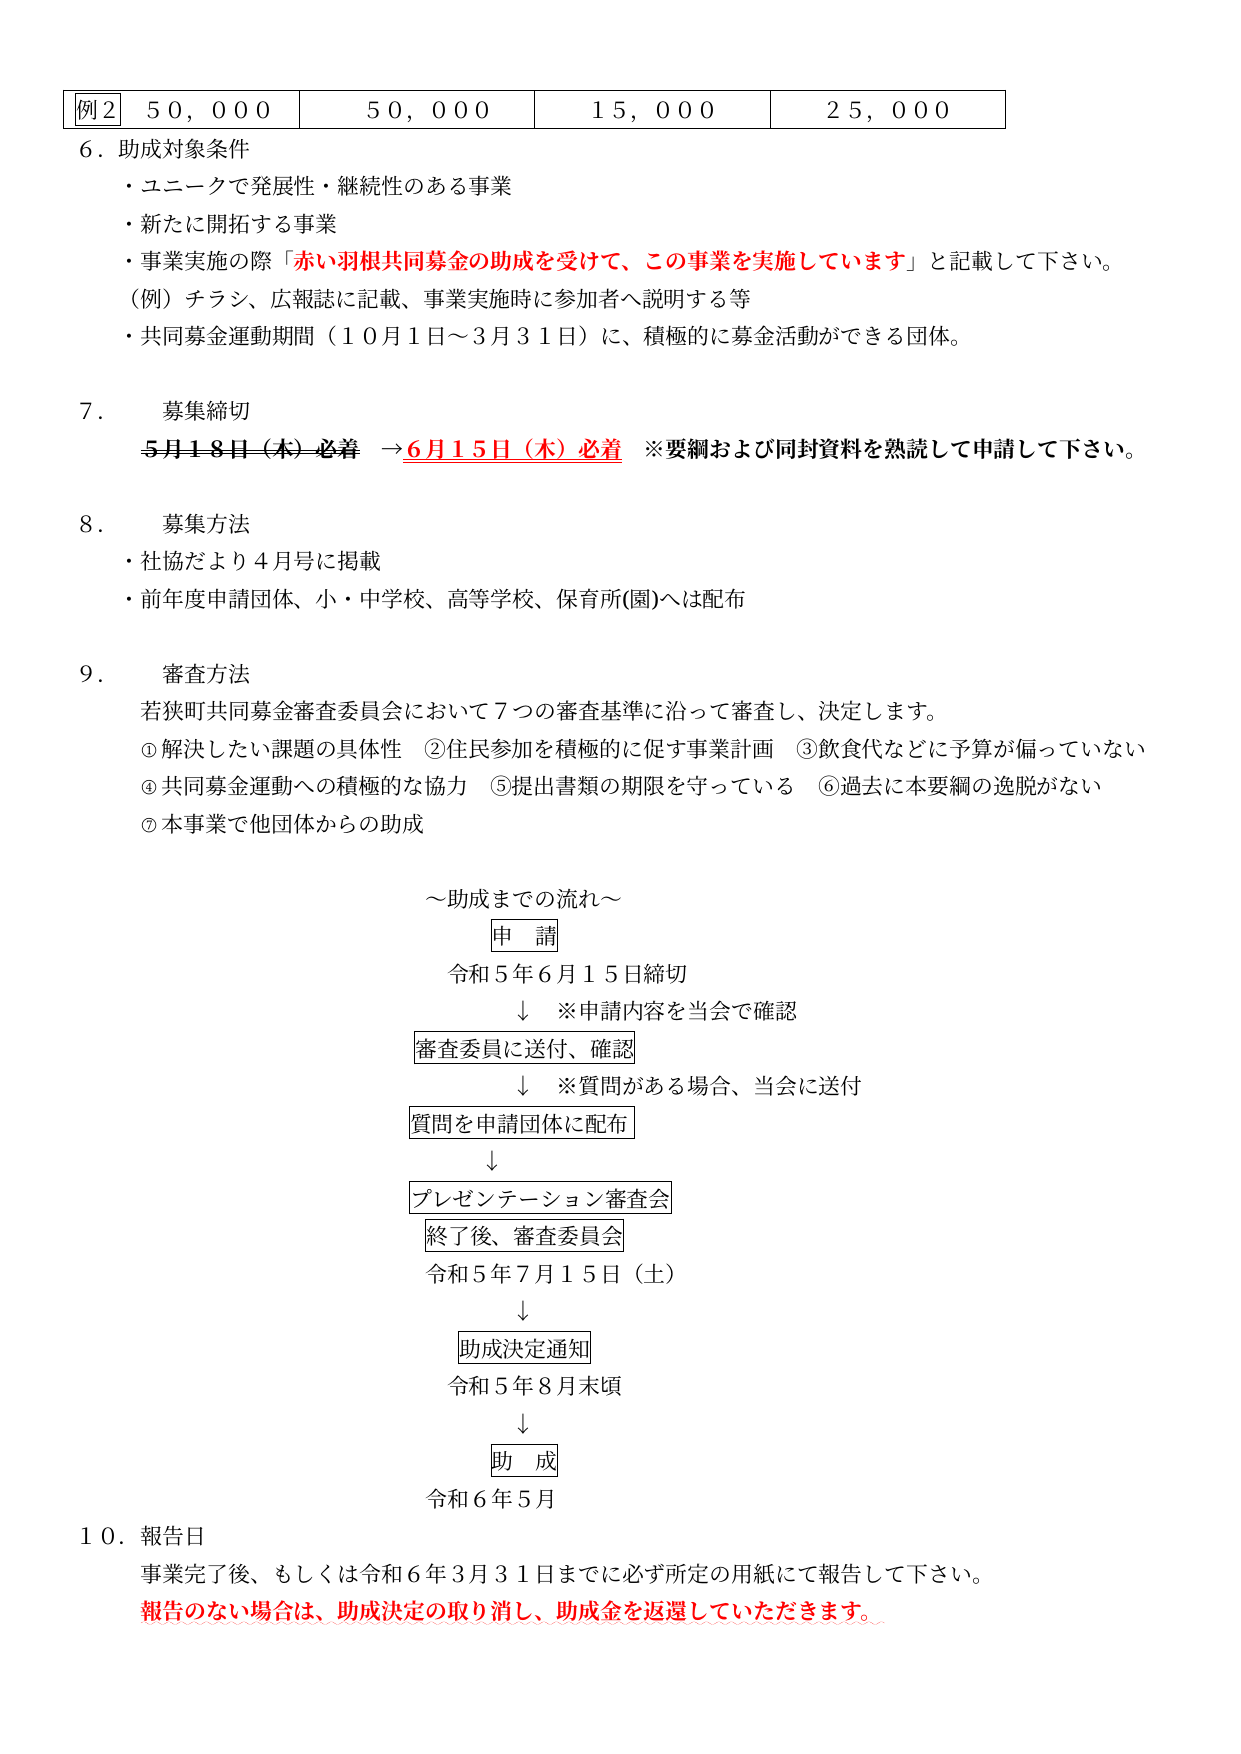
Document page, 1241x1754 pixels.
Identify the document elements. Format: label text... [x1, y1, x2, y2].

text 若狭町共同募金審査委員会において７つの審査基準に沿って審査し、決定します。 [141, 692, 1165, 729]
table_cell ５０，０００ [300, 91, 534, 128]
text ６．助成対象条件 [75, 129, 1165, 167]
text ・事業実施の際「赤い羽根共同募金の助成を受けて、この事業を実施しています」と記載して下さい。 [119, 242, 1165, 279]
text ・新たに開拓する事業 [119, 204, 1165, 242]
text １０．報告日 [75, 1517, 1165, 1554]
text 助成決定通知 [75, 1329, 1165, 1367]
list 募集締切 [75, 392, 1165, 429]
text 質問を申請団体に配布 [75, 1104, 1165, 1142]
text ↓ [75, 1404, 1165, 1442]
text 審査委員に送付、確認 [184, 1029, 1165, 1067]
text 報告のない場合は、助成決定の取り消し、助成金を返還していただきます。 [141, 1592, 1165, 1629]
text ④共同募金運動への積極的な協力 ⑤提出書類の期限を守っている ⑥過去に本要綱の逸脱がない [141, 767, 1165, 804]
text 令和５年７月１５日（土） [75, 1254, 1165, 1292]
text 事業完了後、もしくは令和６年３月３１日までに必ず所定の用紙にて報告して下さい。 [75, 1554, 1165, 1592]
text 令和５年６月１５日締切 [184, 954, 1165, 992]
text 申 請 [75, 917, 1165, 954]
table_cell 例２ ５０，０００ [64, 91, 299, 128]
text ・共同募金運動期間（１０月１日～３月３１日）に、積極的に募金活動ができる団体。 [119, 317, 1165, 354]
text 助 成 [75, 1442, 1165, 1479]
text ⑦本事業で他団体からの助成 [141, 804, 1165, 842]
text ↓ ※質問がある場合、当会に送付 [75, 1067, 1165, 1104]
text 終了後、審査委員会 [75, 1217, 1165, 1254]
text 令和５年８月末頃 [75, 1367, 1165, 1404]
text ↓ [75, 1142, 1165, 1179]
list 審査方法 [75, 654, 1165, 692]
text ↓ ※申請内容を当会で確認 [75, 992, 1165, 1029]
text ①解決したい課題の具体性 ②住民参加を積極的に促す事業計画 ③飲食代などに予算が偏っていない [141, 729, 1165, 767]
text プレゼンテーション審査会 [75, 1179, 1165, 1217]
list ・前年度申請団体、小・中学校、高等学校、保育所(園)へは配布 [119, 579, 1165, 617]
text （例）チラシ、広報誌に記載、事業実施時に参加者へ説明する等 [119, 279, 1165, 317]
list ・社協だより４月号に掲載 [119, 542, 1165, 579]
text ↓ [75, 1292, 1165, 1329]
text ５月１８日（木）必着 →６月１５日（木）必着 ※要綱および同封資料を熟読して申請して下さい。 [141, 429, 1165, 467]
table_cell ２５，０００ [771, 91, 1005, 128]
text 令和６年５月 [75, 1479, 1165, 1517]
text ～助成までの流れ～ [75, 879, 1165, 917]
table_cell １５，０００ [535, 91, 770, 128]
list 募集方法 [75, 504, 1165, 542]
text ・ユニークで発展性・継続性のある事業 [119, 167, 1165, 204]
